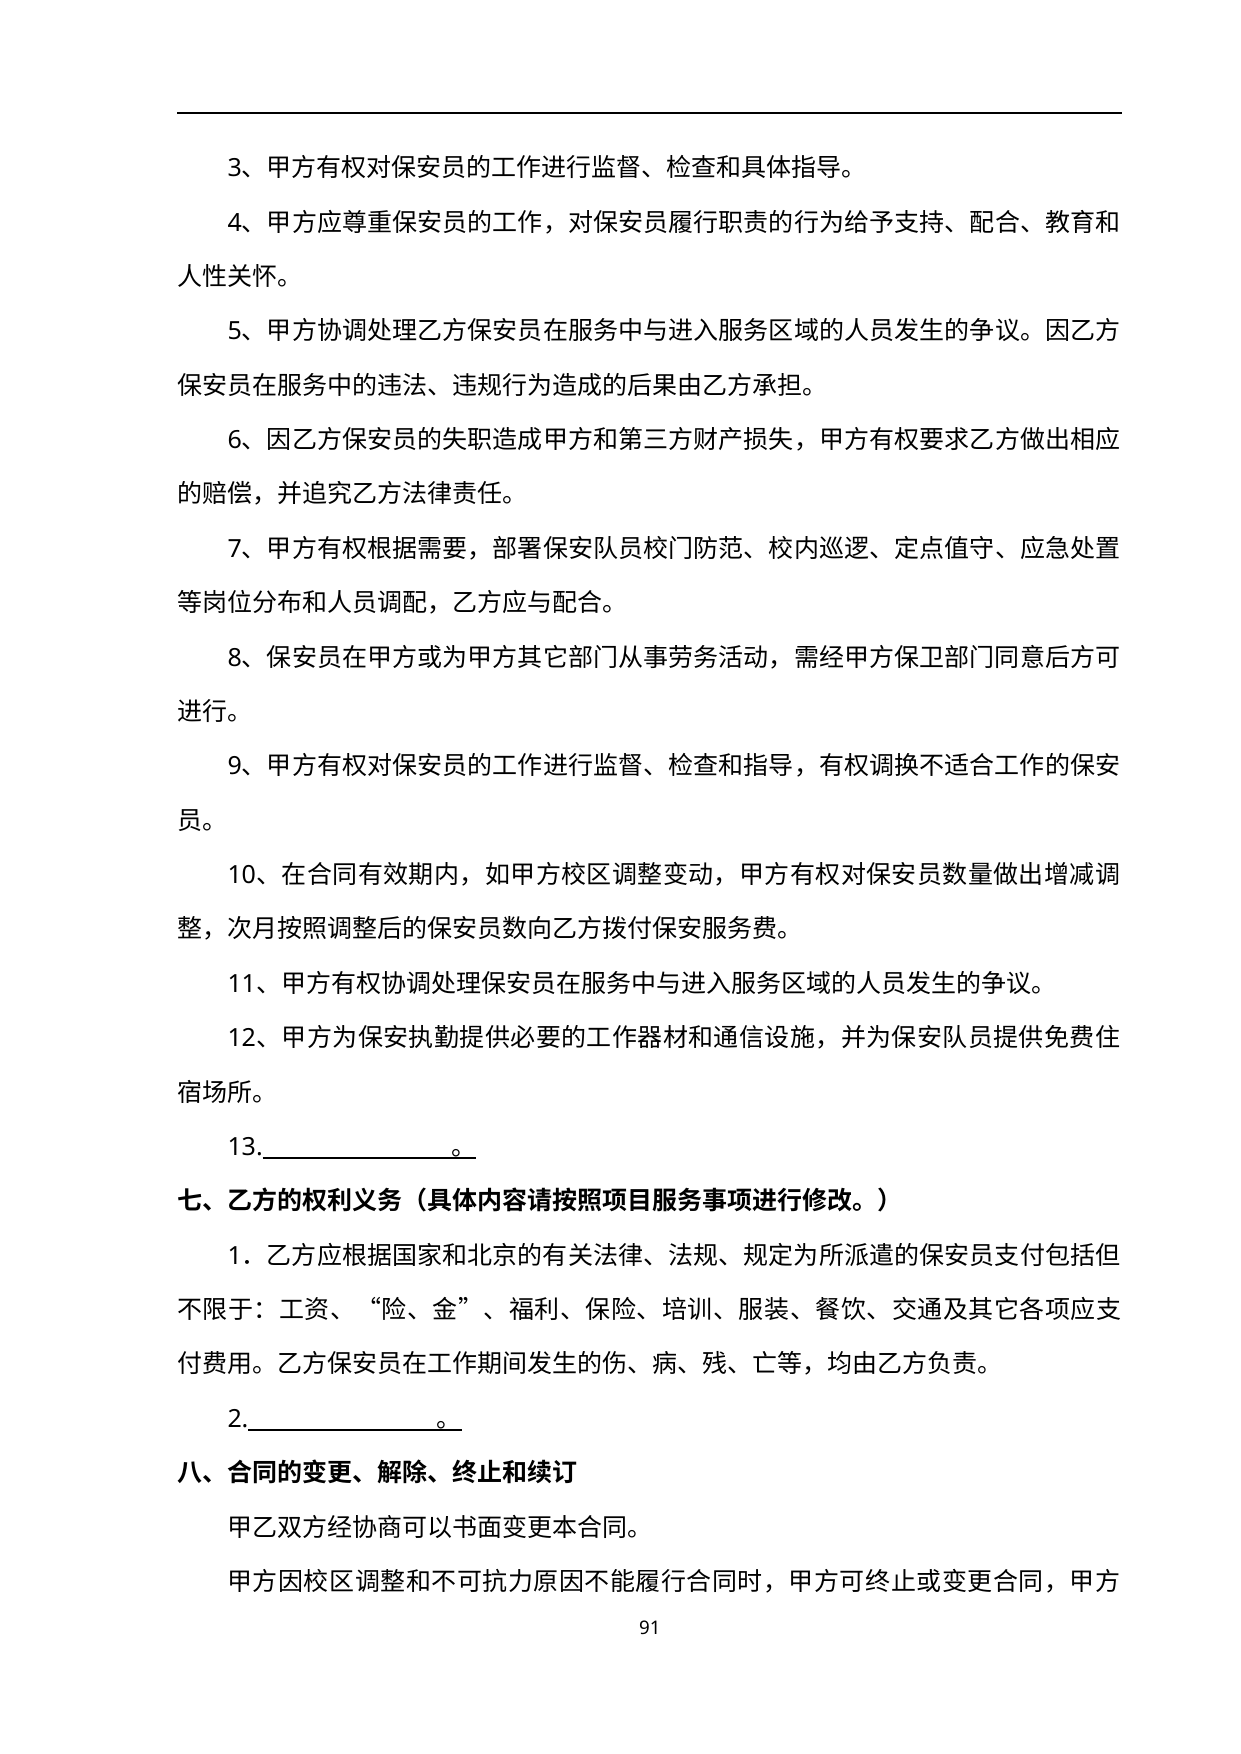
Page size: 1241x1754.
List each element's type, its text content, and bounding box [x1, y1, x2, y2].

text 6、因乙方保安员的失职造成甲方和第三方财产损失，甲方有权要求乙方做出相应的赔偿，并追究乙方法律责任。 [177, 419, 1122, 510]
text 8、保安员在甲方或为甲方其它部门从事劳务活动，需经甲方保卫部门同意后方可进行。 [177, 637, 1122, 728]
text 1．乙方应根据国家和北京的有关法律、法规、规定为所派遣的保安员支付包括但不限于：工资、“险、金”、福利、保险、培训、服装、餐饮、交通及其它各项应支付费用。乙方保安员在工作期间发生的伤、病、残、亡等，均由乙方负责。 [177, 1235, 1122, 1380]
text 八、合同的变更、解除、终止和续订 [177, 1453, 1122, 1489]
text 2. 。 [177, 1398, 1122, 1434]
text 3、甲方有权对保安员的工作进行监督、检查和具体指导。 [177, 148, 1122, 184]
text 9、甲方有权对保安员的工作进行监督、检查和指导，有权调换不适合工作的保安员。 [177, 746, 1122, 836]
text 4、甲方应尊重保安员的工作，对保安员履行职责的行为给予支持、配合、教育和人性关怀。 [177, 202, 1122, 293]
text 七、乙方的权利义务（具体内容请按照项目服务事项进行修改。） [177, 1181, 1122, 1217]
text 12、甲方为保安执勤提供必要的工作器材和通信设施，并为保安队员提供免费住宿场所。 [177, 1018, 1122, 1108]
text 7、甲方有权根据需要，部署保安队员校门防范、校内巡逻、定点值守、应急处置等岗位分布和人员调配，乙方应与配合。 [177, 528, 1122, 619]
text 13. 。 [177, 1126, 1122, 1163]
text 甲乙双方经协商可以书面变更本合同。 [177, 1507, 1122, 1543]
text 11、甲方有权协调处理保安员在服务中与进入服务区域的人员发生的争议。 [177, 963, 1122, 999]
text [177, 1561, 1122, 1598]
text 5、甲方协调处理乙方保安员在服务中与进入服务区域的人员发生的争议。因乙方保安员在服务中的违法、违规行为造成的后果由乙方承担。 [177, 311, 1122, 401]
text 10、在合同有效期内，如甲方校区调整变动，甲方有权对保安员数量做出增减调整，次月按照调整后的保安员数向乙方拨付保安服务费。 [177, 854, 1122, 945]
